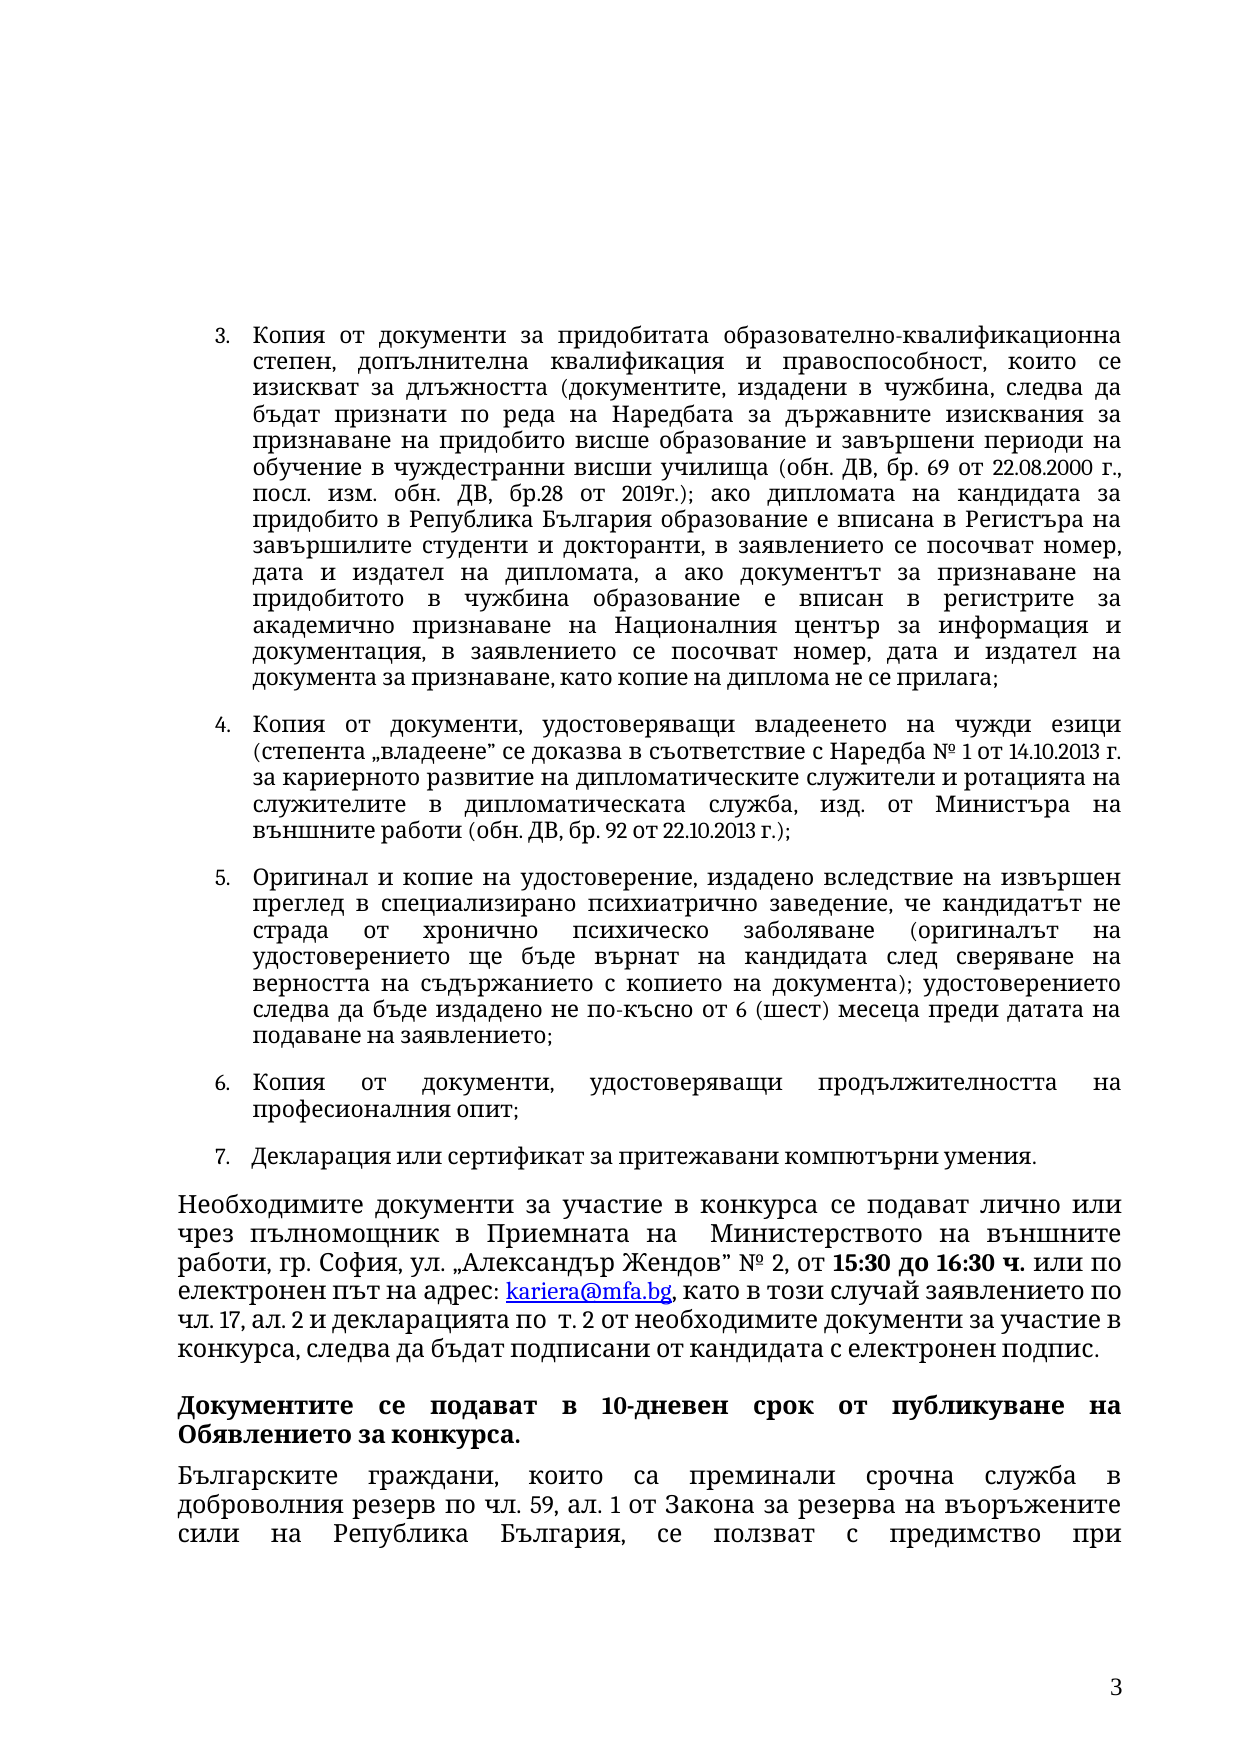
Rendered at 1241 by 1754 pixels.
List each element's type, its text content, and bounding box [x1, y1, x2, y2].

list Копия от документи за придобитата образователно-квалификационна степен, допълнителна квалификация и правоспособност, които се изискват за длъжността (документите, издадени в чужбина, следва да бъдат признати по реда на Наредбата за държавните изисквания за признаване на придобито висше образование и завършени периоди на обучение в чуждестранни висши училища (обн. ДВ, бр. 69 от 22.08.2000 г., посл. изм. обн. ДВ, бр.28 от 2019г.); ако дипломата на кандидата за придобито в Република България образование е вписана в Регистъра на завършилите студенти и докторанти, в заявлението се посочват номер, дата и издател на дипломата, а ако документът за признаване на придобитото в чужбина образование е вписан в регистрите за академично признаване на Националния център за информация и документация, в заявлението се посочват номер, дата и издател на документа за признаване, като копие на диплома не се прилага; [215, 322, 1122, 691]
list Декларация или сертификат за притежавани компютърни умения. [215, 1144, 1133, 1170]
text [177, 1462, 1122, 1548]
list Копия от документи, удостоверяващи продължителността на професионалния опит; [215, 1070, 1122, 1123]
list Оригинал и копие на удостоверение, издадено вследствие на извършен преглед в специализирано психиатрично заведение, че кандидатът не страда от хронично психическо заболяване (оригиналът на удостоверението ще бъде върнат на кандидата след сверяване на верността на съдържанието с копието на документа); удостоверението следва да бъде издадено не по-късно от 6 (шест) месеца преди датата на подаване на заявлението; [215, 865, 1122, 1049]
text Документите се подават в 10-дневен срок от публикуване на Обявлението за конкурса. [177, 1392, 1122, 1450]
list Копия от документи, удостоверяващи владеенето на чужди езици (степента „владеене” се доказва в съответствие с Наредба № 1 от 14.10.2013 г. за кариерното развитие на дипломатическите служители и ротацията на служителите в дипломатическата служба, изд. от Министъра на външните работи (обн. ДВ, бр. 92 от 22.10.2013 г.); [215, 712, 1122, 844]
text Необходимите документи за участие в конкурса се подават лично или чрез пълномощник в Приемната на Министерството на външните работи, гр. София, ул. „Александър Жендов” № 2, от 15:30 до 16:30 ч. или по електронен път на адрес: kariera@mfa.bg, като в този случай заявлението по чл. 17, ал. 2 и декларацията по т. 2 от необходимите документи за участие в конкурса, следва да бъдат подписани от кандидата с електронен подпис. [177, 1191, 1122, 1363]
